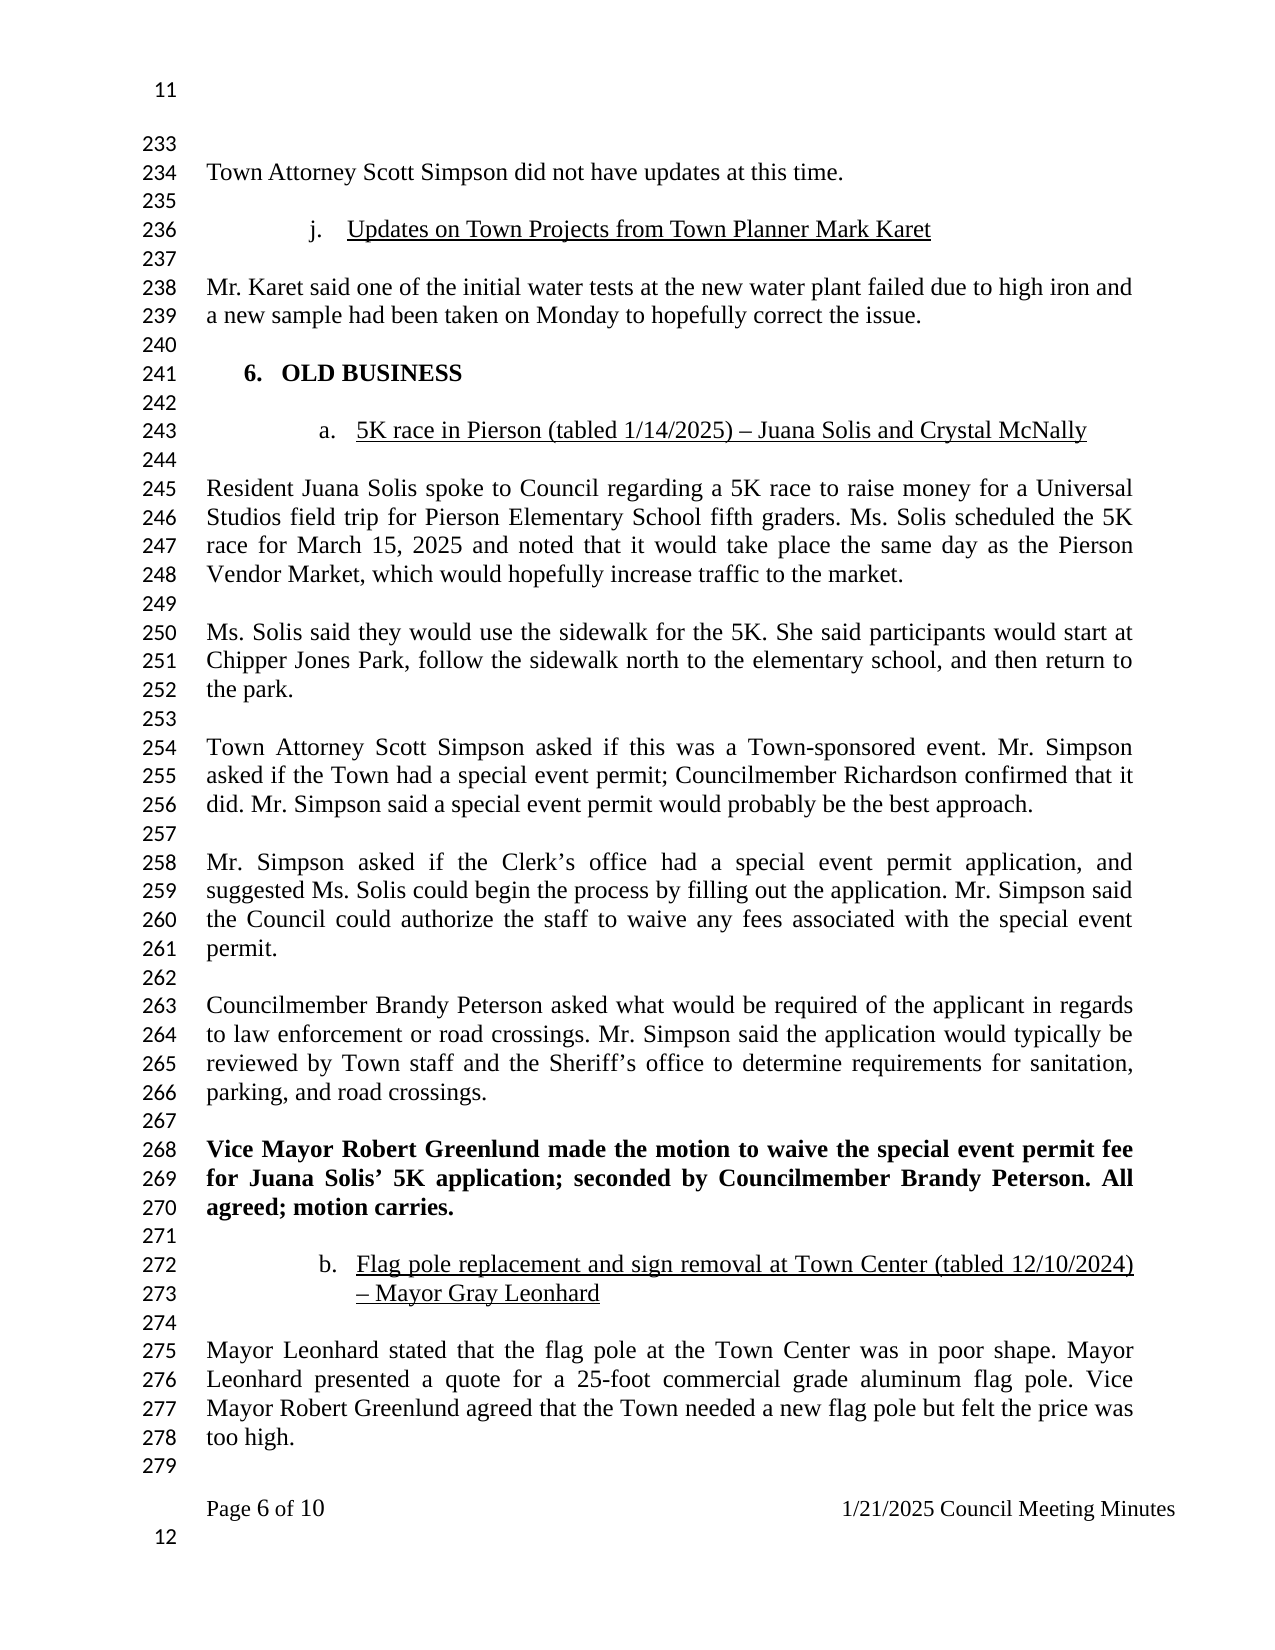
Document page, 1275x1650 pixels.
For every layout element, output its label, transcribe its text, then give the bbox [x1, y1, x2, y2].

list Updates on Town Projects from Town Planner Mark Karet [309, 214, 1134, 243]
text Mr. Simpson asked if the Clerk’s office had a special event permit application, and suggested Ms. Solis could begin the process by filling out the application. Mr. Simpson said the Council could authorize the staff to waive any fees associated with the special event permit. [206, 847, 1134, 962]
text Mr. Karet said one of the initial water tests at the new water plant failed due to high iron and a new sample had been taken on Monday to hopefully correct the issue. [206, 272, 1134, 329]
text Town Attorney Scott Simpson asked if this was a Town-sponsored event. Mr. Simpson asked if the Town had a special event permit; Councilmember Richardson confirmed that it did. Mr. Simpson said a special event permit would probably be the best approach. [206, 732, 1134, 818]
text Mayor Leonhard stated that the flag pole at the Town Center was in poor shape. Mayor Leonhard presented a quote for a 25-foot commercial grade aluminum flag pole. Vice Mayor Robert Greenlund agreed that the Town needed a new flag pole but felt the price was too high. [206, 1336, 1134, 1451]
text Ms. Solis said they would use the sidewalk for the 5K. She said participants would start at Chipper Jones Park, follow the sidewalk north to the elementary school, and then return to the park. [206, 617, 1134, 703]
list Flag pole replacement and sign removal at Town Center (tabled 12/10/2024) – Mayor Gray Leonhard [319, 1249, 1134, 1307]
text Councilmember Brandy Peterson asked what would be required of the applicant in regards to law enforcement or road crossings. Mr. Simpson said the application would typically be reviewed by Town staff and the Sheriff’s office to determine requirements for sanitation, parking, and road crossings. [206, 991, 1134, 1106]
text Town Attorney Scott Simpson did not have updates at this time. [206, 157, 1134, 186]
text Resident Juana Solis spoke to Council regarding a 5K race to raise money for a Universal Studios field trip for Pierson Elementary School fifth graders. Ms. Solis scheduled the 5K race for March 15, 2025 and noted that it would take place the same day as the Pierson Vendor Market, which would hopefully increase traffic to the market. [206, 473, 1134, 588]
text Vice Mayor Robert Greenlund made the motion to waive the special event permit fee for Juana Solis’ 5K application; seconded by Councilmember Brandy Peterson. All agreed; motion carries. [206, 1134, 1134, 1221]
list OLD BUSINESS [244, 358, 1134, 387]
list 5K race in Pierson (tabled 1/14/2025) – Juana Solis and Crystal McNally [319, 416, 1134, 444]
